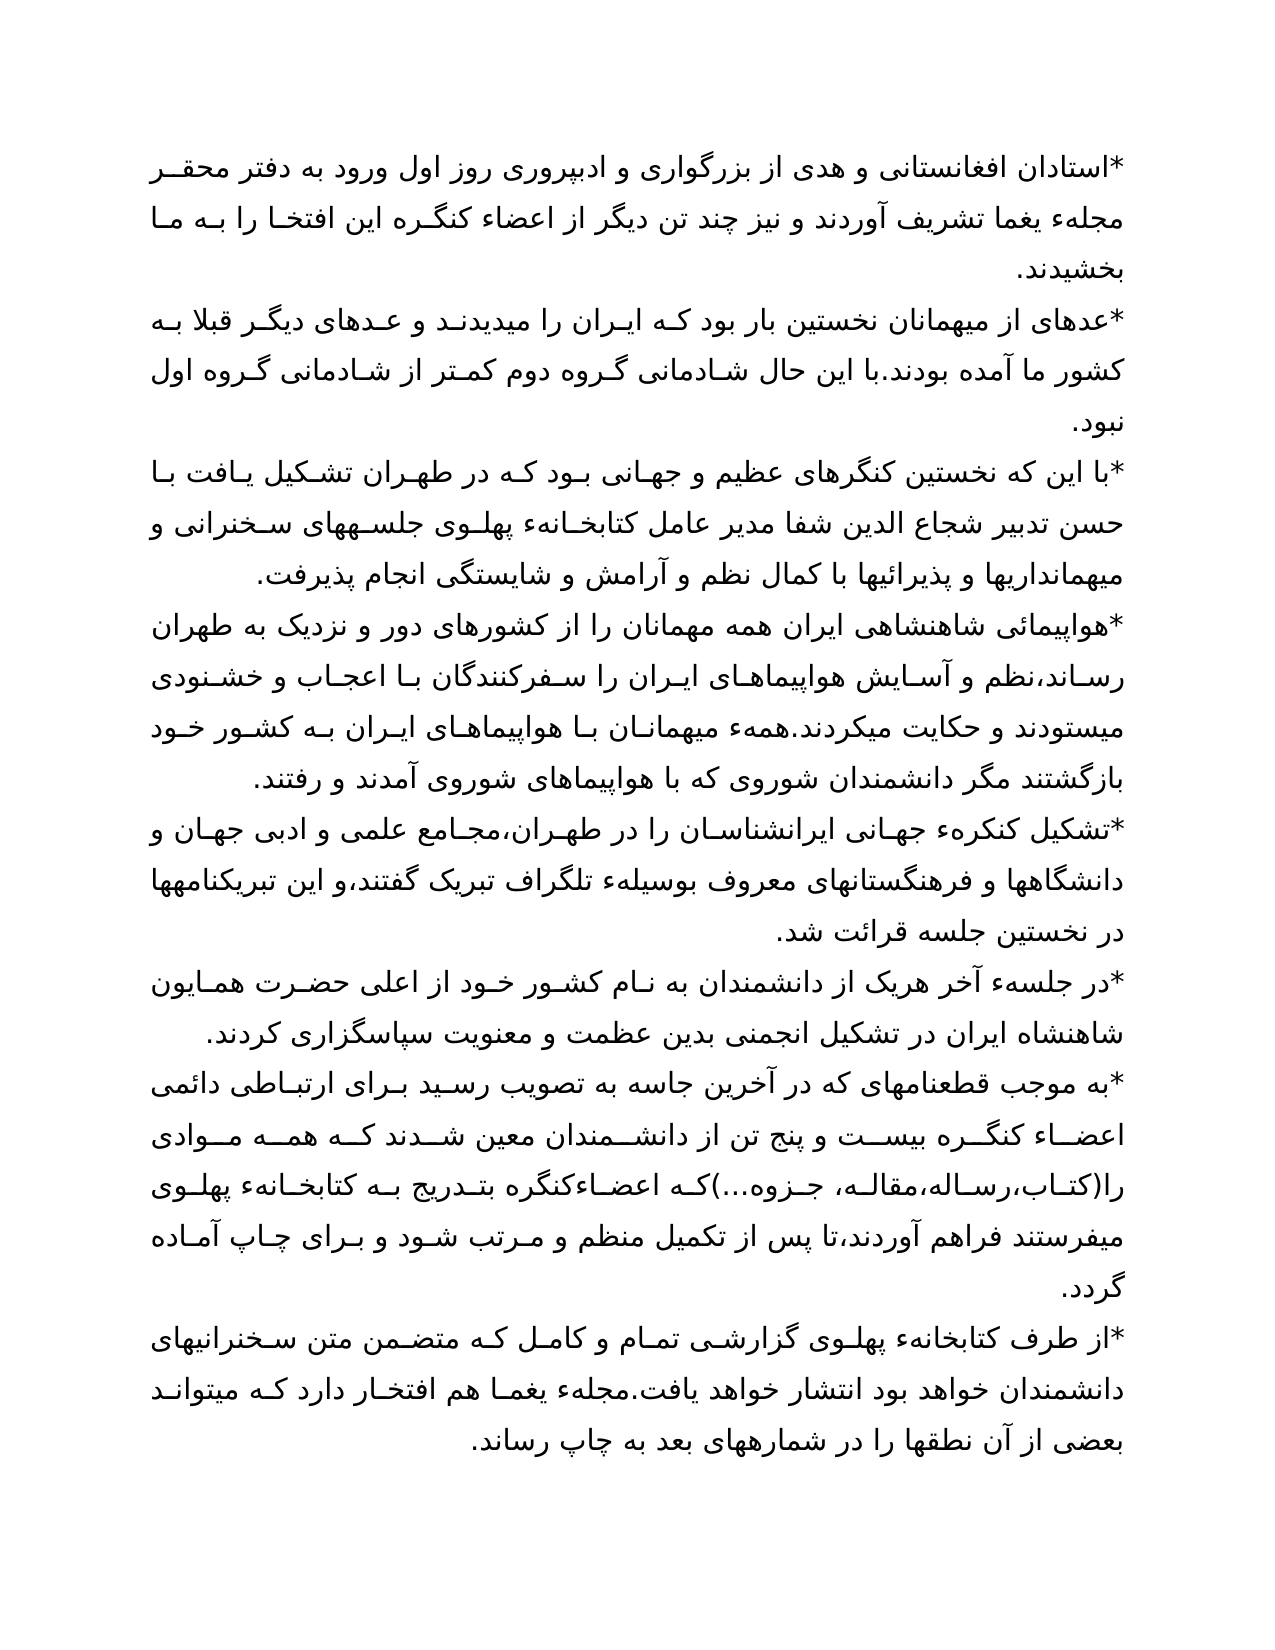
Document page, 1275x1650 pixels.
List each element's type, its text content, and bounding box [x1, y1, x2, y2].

text *در جلسهء آخر هریک از دانشمندان به نام کشور خود از اعلی حضرت همایون‏ شاهنشاه ایران در تشکیل انجمنی بدین عظمت و معنویت سپاسگزاری کردند. [150, 965, 1125, 1050]
text *تشکیل کنکرهء جهانی ایران‏شناسان را در طهران،مجامع علمی و ادبی جهان و دانشگاهها و فرهنگستانهای معروف بوسیلهء تلگراف تبریک گفتند،و این تبریک‏نامه‏ها در نخستین جلسه قرائت شد. [150, 812, 1125, 948]
text *با این که نخستین کنگره‏ای عظیم و جهانی بود که در طهران تشکیل یافت با حسن‏ تدبیر شجاع الدین شفا مدیر عامل کتابخانهء پهلوی جلسه‏های سخن‏رانی و میهمان‏داری‏ها و پذیرائی‏ها با کمال نظم و آرامش و شایستگی انجام پذیرفت. [150, 456, 1125, 591]
text *به موجب قطع‏نامه‏ای که در آخرین جاسه به تصویب رسید برای ارتباطی دائمی‏ اعضاء کنگره بیست و پنج تن از دانشمندان معین شدند که همه موادی را(کتاب،رساله،مقاله، جزوه...)که اعضاءکنگره بتدریج به کتاب‏خانهء پهلوی می‏فرستند فراهم آوردند،تا پس‏ از تکمیل منظم و مرتب شود و برای چاپ آماده گردد. [150, 1067, 1125, 1304]
text *از طرف کتابخانهء پهلوی گزارشی تمام و کامل که متضمن متن سخن‏رانی‏های‏ دانشمندان خواهد بود انتشار خواهد یافت.مجلهء یغما هم افتخار دارد که می‏تواند بعضی از آن نطق‏ها را در شماره‏های بعد به چاپ رساند. [150, 1322, 1125, 1457]
text *استادان افغانستانی و هدی از بزرگواری و ادب‏پروری روز اول ورود به دفتر محقر مجلهء یغما تشریف آوردند و نیز چند تن دیگر از اعضاء کنگره این افتخا را به ما بخشیدند. [150, 150, 1125, 286]
text *عده‏ای از میهمانان نخستین بار بود که ایران را می‏دیدند و عده‏ای دیگر قبلا به‏ کشور ما آمده بودند.با این حال شادمانی گروه دوم کمتر از شادمانی گروه اول نبود. [150, 303, 1125, 439]
text *هواپیمائی شاهنشاهی ایران همه مهمانان را از کشورهای دور و نزدیک به طهران‏ رساند،نظم و آسایش هواپیماهای ایران را سفرکنندگان با اعجاب و خشنودی می‏ستودند و حکایت می‏کردند.همهء میهمانان با هواپیماهای ایران به کشور خود بازگشتند مگر دانشمندان شوروی که با هواپیماهای شوروی آمدند و رفتند. [150, 608, 1125, 795]
